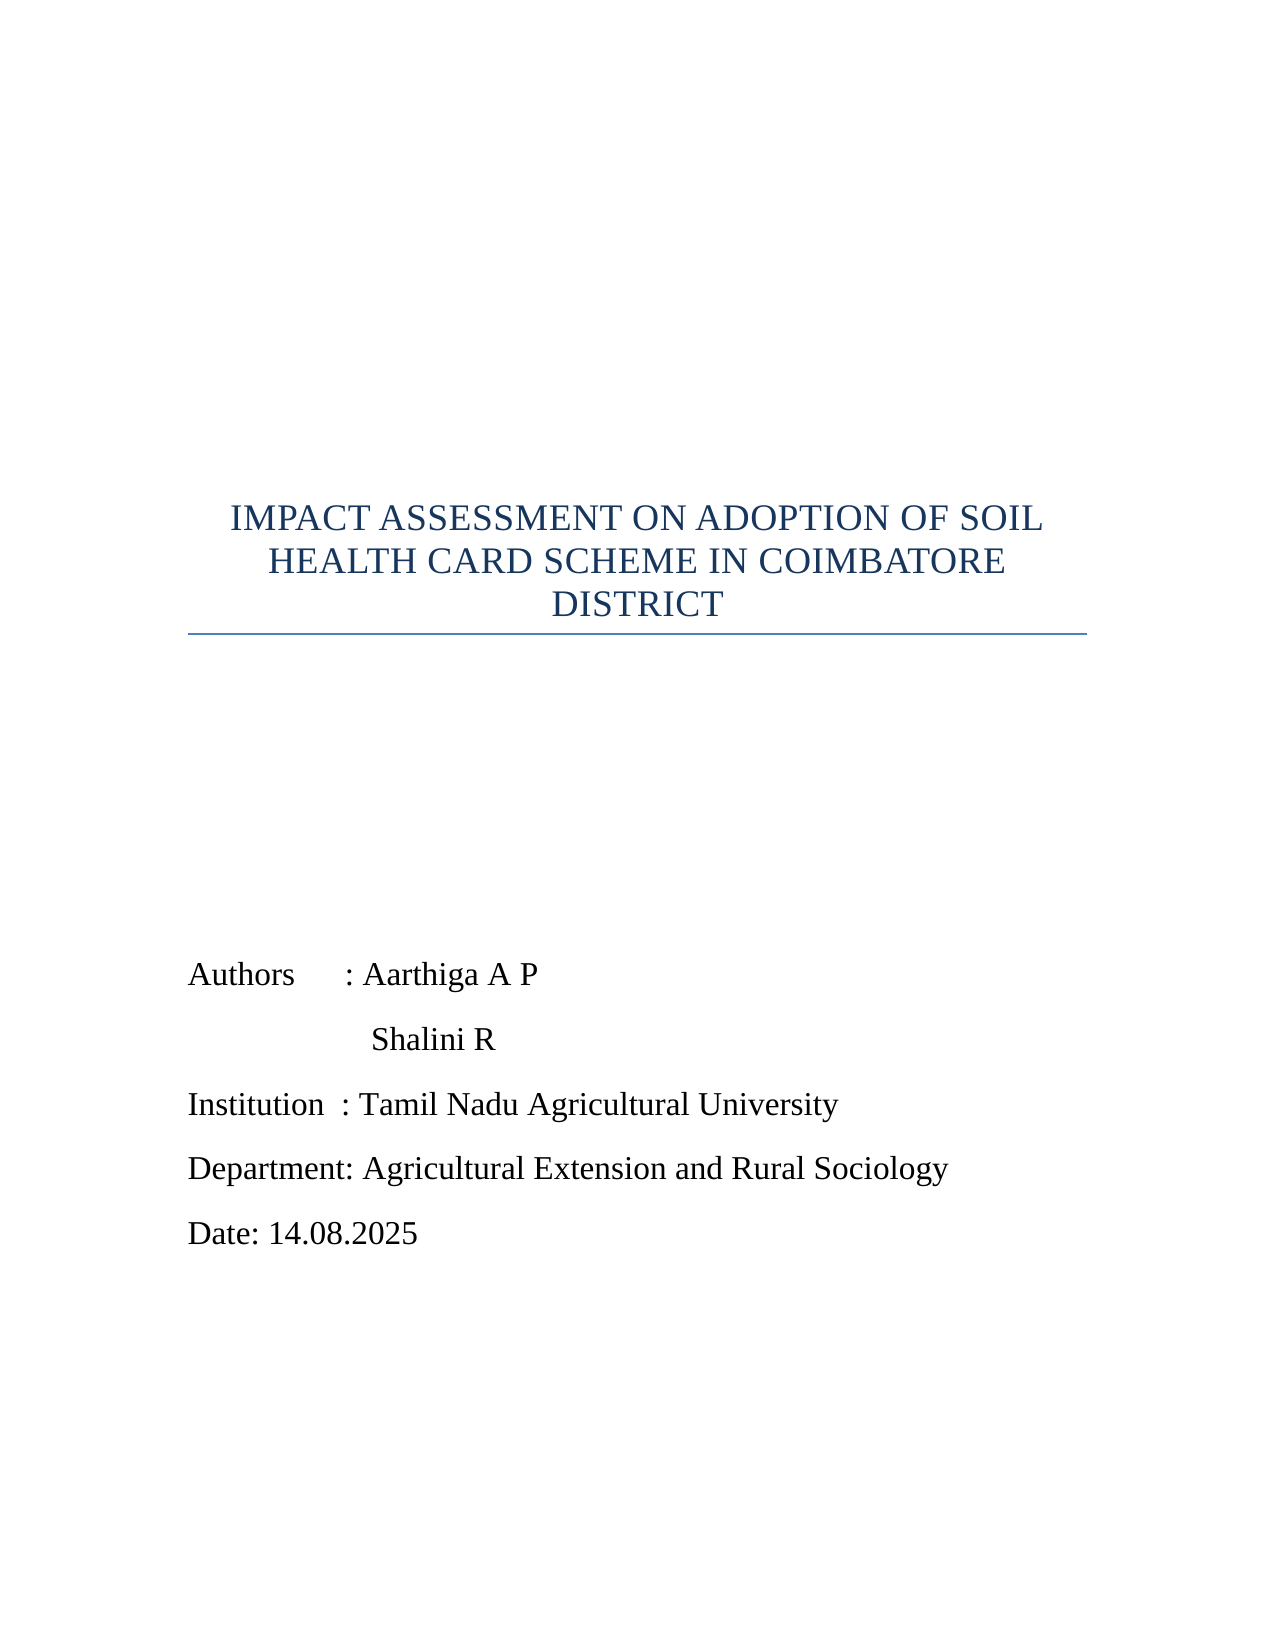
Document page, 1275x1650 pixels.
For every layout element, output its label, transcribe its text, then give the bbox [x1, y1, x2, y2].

text Authors : Aarthiga A P [187, 954, 1087, 992]
text Date: 14.08.2025 [187, 1213, 1087, 1252]
text Department: Agricultural Extension and Rural Sociology [187, 1149, 1087, 1187]
text Institution : Tamil Nadu Agricultural University [187, 1084, 1087, 1122]
text Shalini R [187, 1019, 1087, 1057]
title IMPACT ASSESSMENT ON ADOPTION OF SOIL HEALTH CARD SCHEME IN COIMBATORE DISTRICT [187, 495, 1087, 635]
